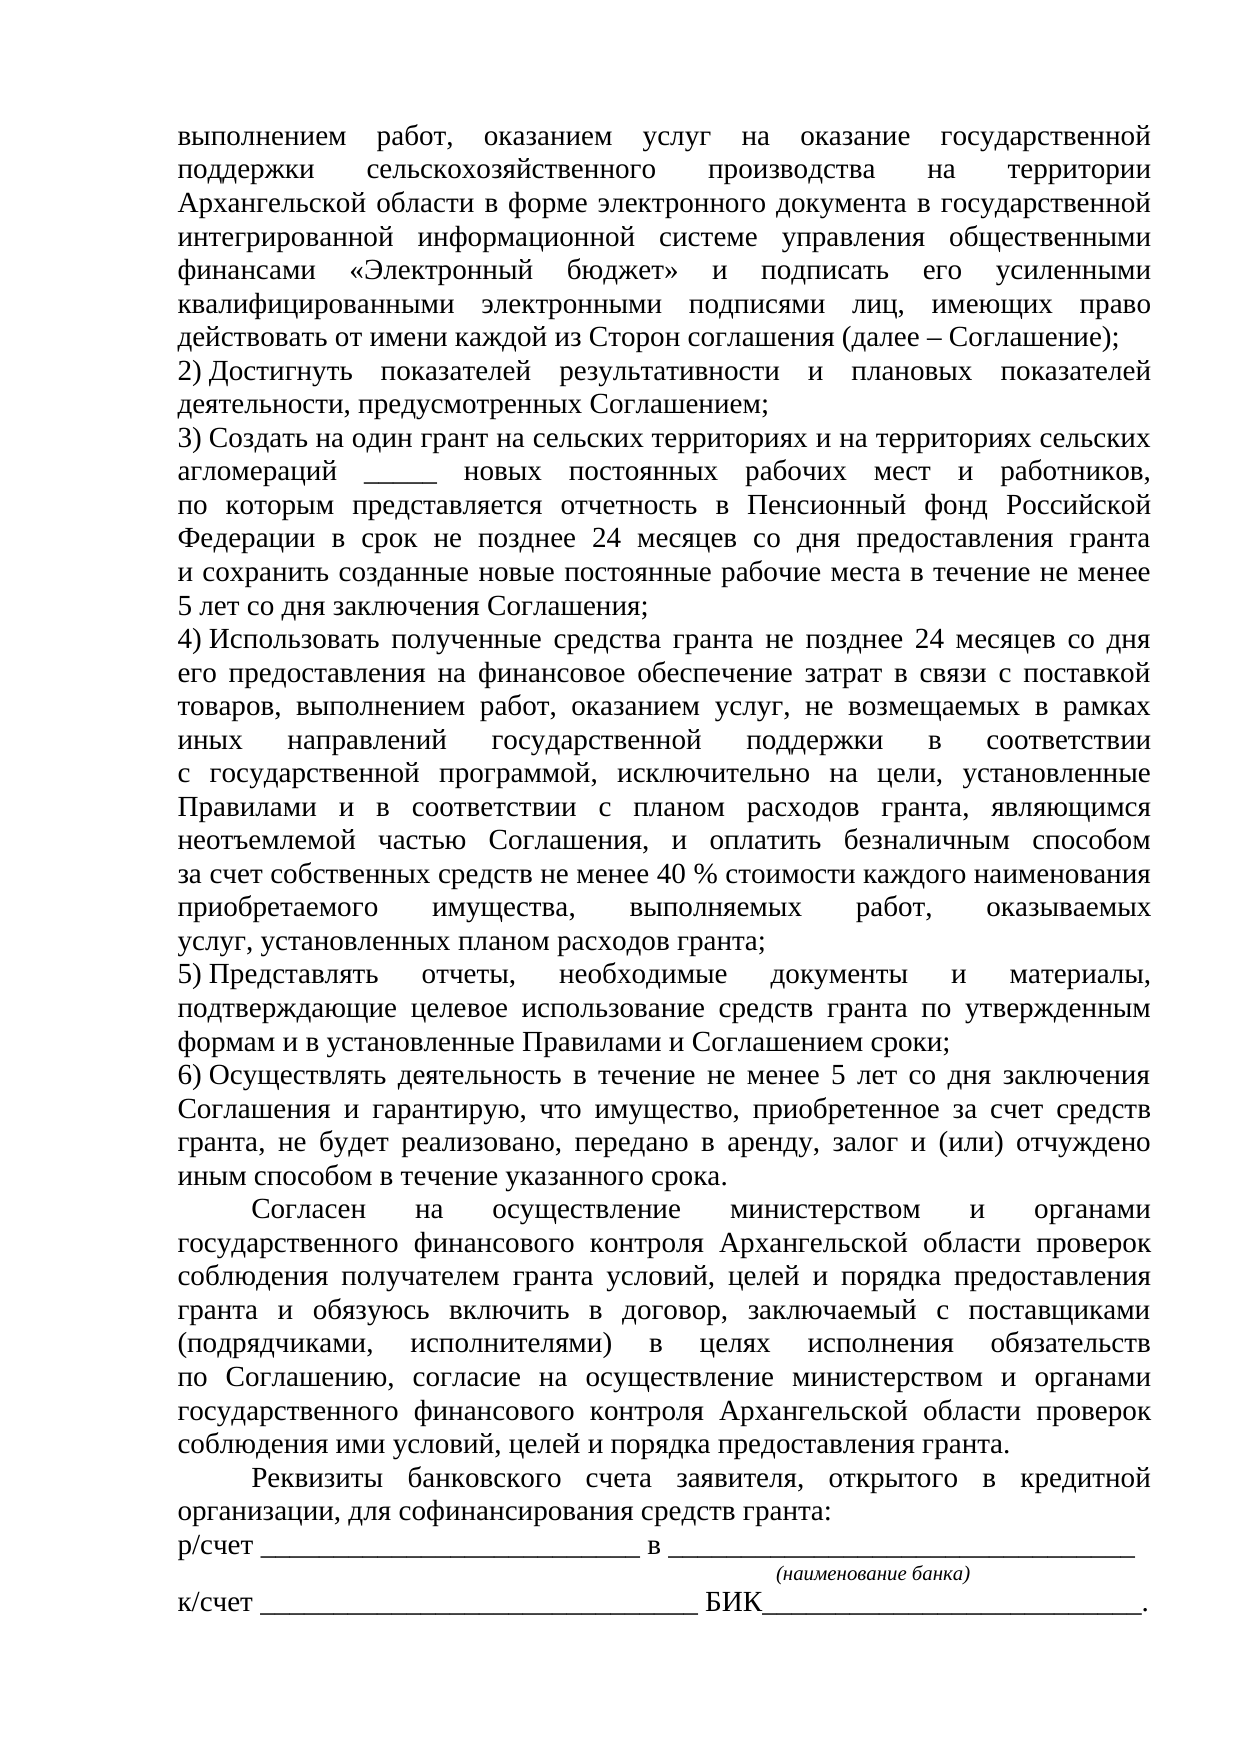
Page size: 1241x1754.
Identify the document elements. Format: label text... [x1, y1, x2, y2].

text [177, 118, 1152, 353]
text (наименование банка) [177, 1560, 1152, 1584]
text 2) Достигнуть показателей результативности и плановых показателей деятельности, предусмотренных Соглашением; [177, 353, 1152, 420]
text 3) Создать на один грант на сельских территориях и на территориях сельских агломераций _____ новых постоянных рабочих мест и работников, по которым представляется отчетность в Пенсионный фонд Российской Федерации в срок не позднее 24 месяцев со дня предоставления гранта и сохранить созданные новые постоянные рабочие места в течение не менее 5 лет со дня заключения Соглашения; [177, 420, 1152, 621]
text Реквизиты банковского счета заявителя, открытого в кредитной организации, для софинансирования средств гранта: [177, 1460, 1152, 1527]
text 4) Использовать полученные средства гранта не позднее 24 месяцев со дня его предоставления на финансовое обеспечение затрат в связи с поставкой товаров, выполнением работ, оказанием услуг, не возмещаемых в рамках иных направлений государственной поддержки в соответствии с государственной программой, исключительно на цели, установленные Правилами и в соответствии с планом расходов гранта, являющимся неотъемлемой частью Соглашения, и оплатить безналичным способом за счет собственных средств не менее 40 % стоимости каждого наименования приобретаемого имущества, выполняемых работ, оказываемых услуг, установленных планом расходов гранта; [177, 621, 1152, 957]
text р/счет __________________________ в ________________________________ [177, 1527, 1152, 1560]
text 5) Представлять отчеты, необходимые документы и материалы, подтверждающие целевое использование средств гранта по утвержденным формам и в установленные Правилами и Соглашением сроки; [177, 957, 1152, 1057]
text к/счет ______________________________ БИК__________________________. [177, 1584, 1152, 1618]
text Согласен на осуществление министерством и органами государственного финансового контроля Архангельской области проверок соблюдения получателем гранта условий, целей и порядка предоставления гранта и обязуюсь включить в договор, заключаемый с поставщиками (подрядчиками, исполнителями) в целях исполнения обязательств по Соглашению, согласие на осуществление министерством и органами государственного финансового контроля Архангельской области проверок соблюдения ими условий, целей и порядка предоставления гранта. [177, 1191, 1152, 1460]
text 6) Осуществлять деятельность в течение не менее 5 лет со дня заключения Соглашения и гарантирую, что имущество, приобретенное за счет средств гранта, не будет реализовано, передано в аренду, залог и (или) отчуждено иным способом в течение указанного срока. [177, 1057, 1152, 1191]
